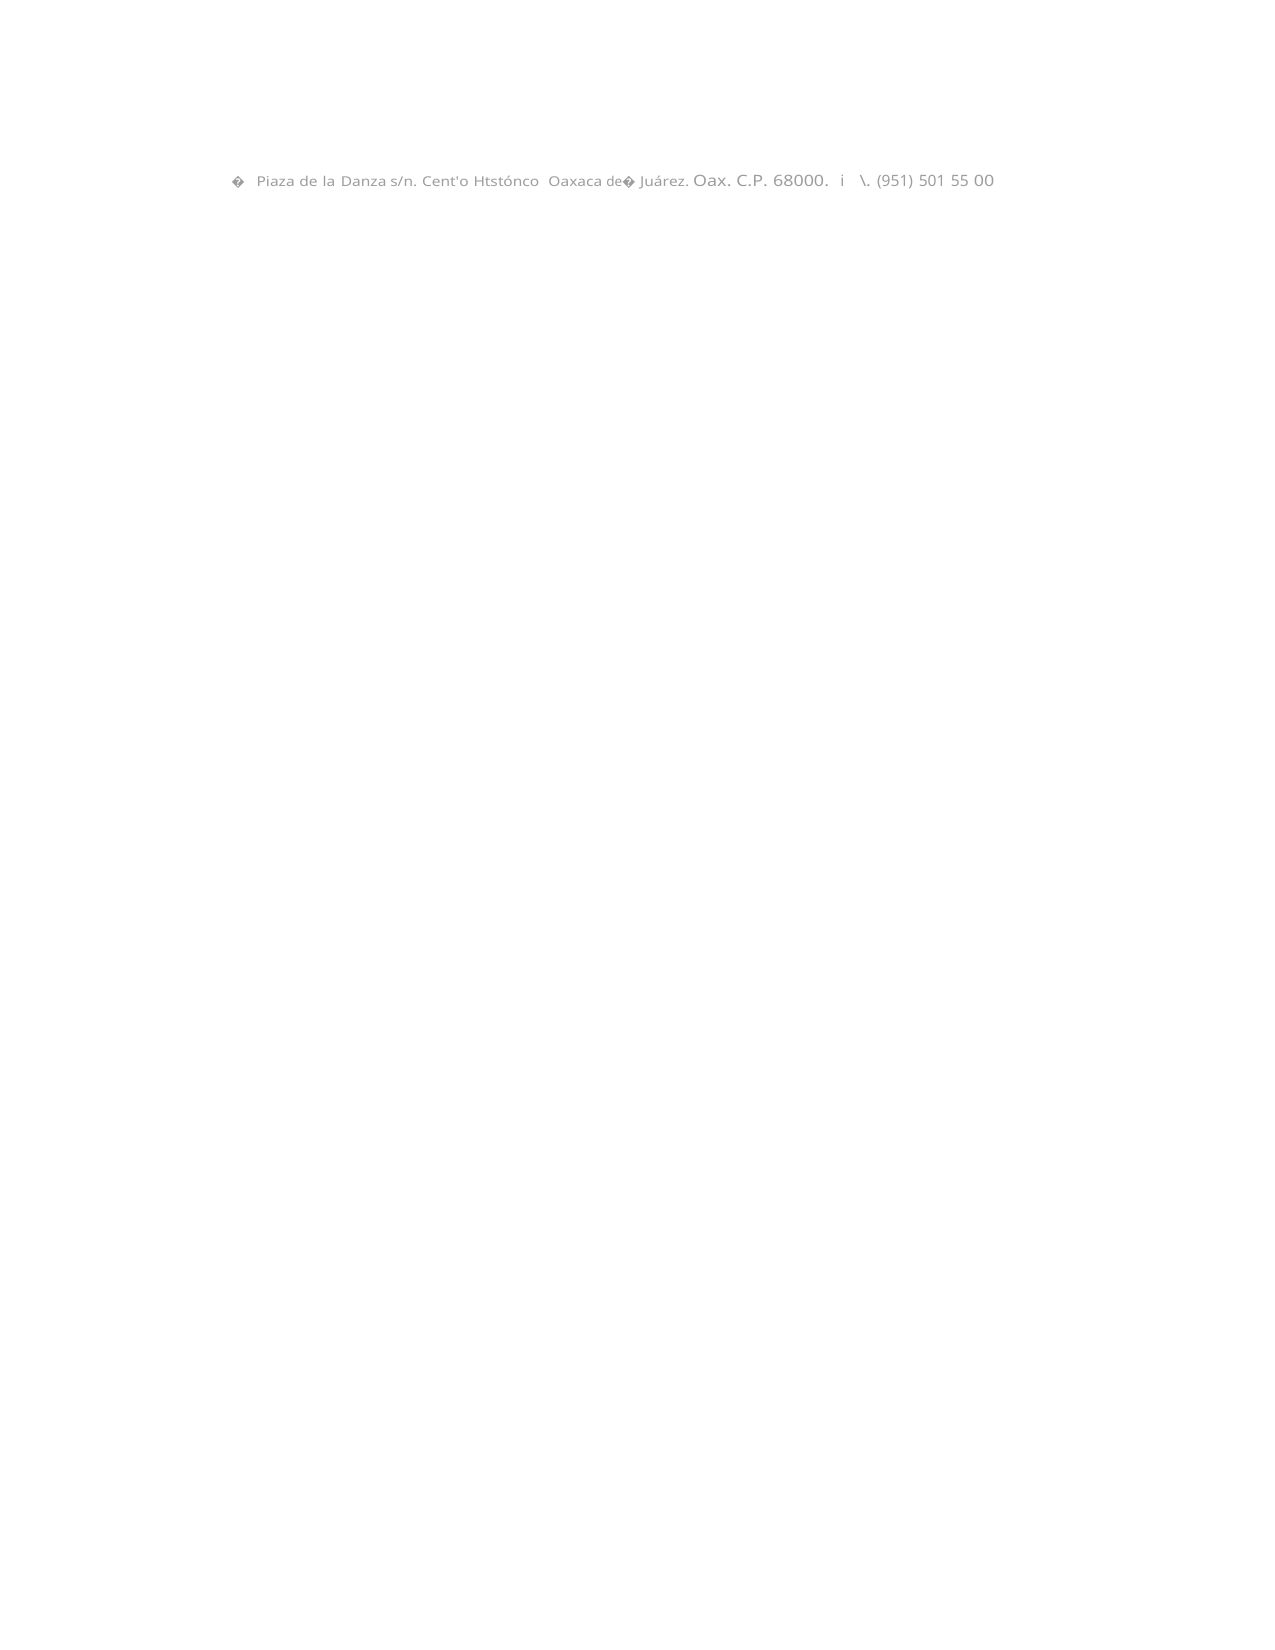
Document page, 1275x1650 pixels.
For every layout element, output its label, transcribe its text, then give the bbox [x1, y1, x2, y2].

text � Piaza de la Danza s/n. Cent'o Htstónco Oaxaca de� Juárez. Oax. C.P. 68000. i \. (951) 501 55 00 [191, 169, 1034, 191]
